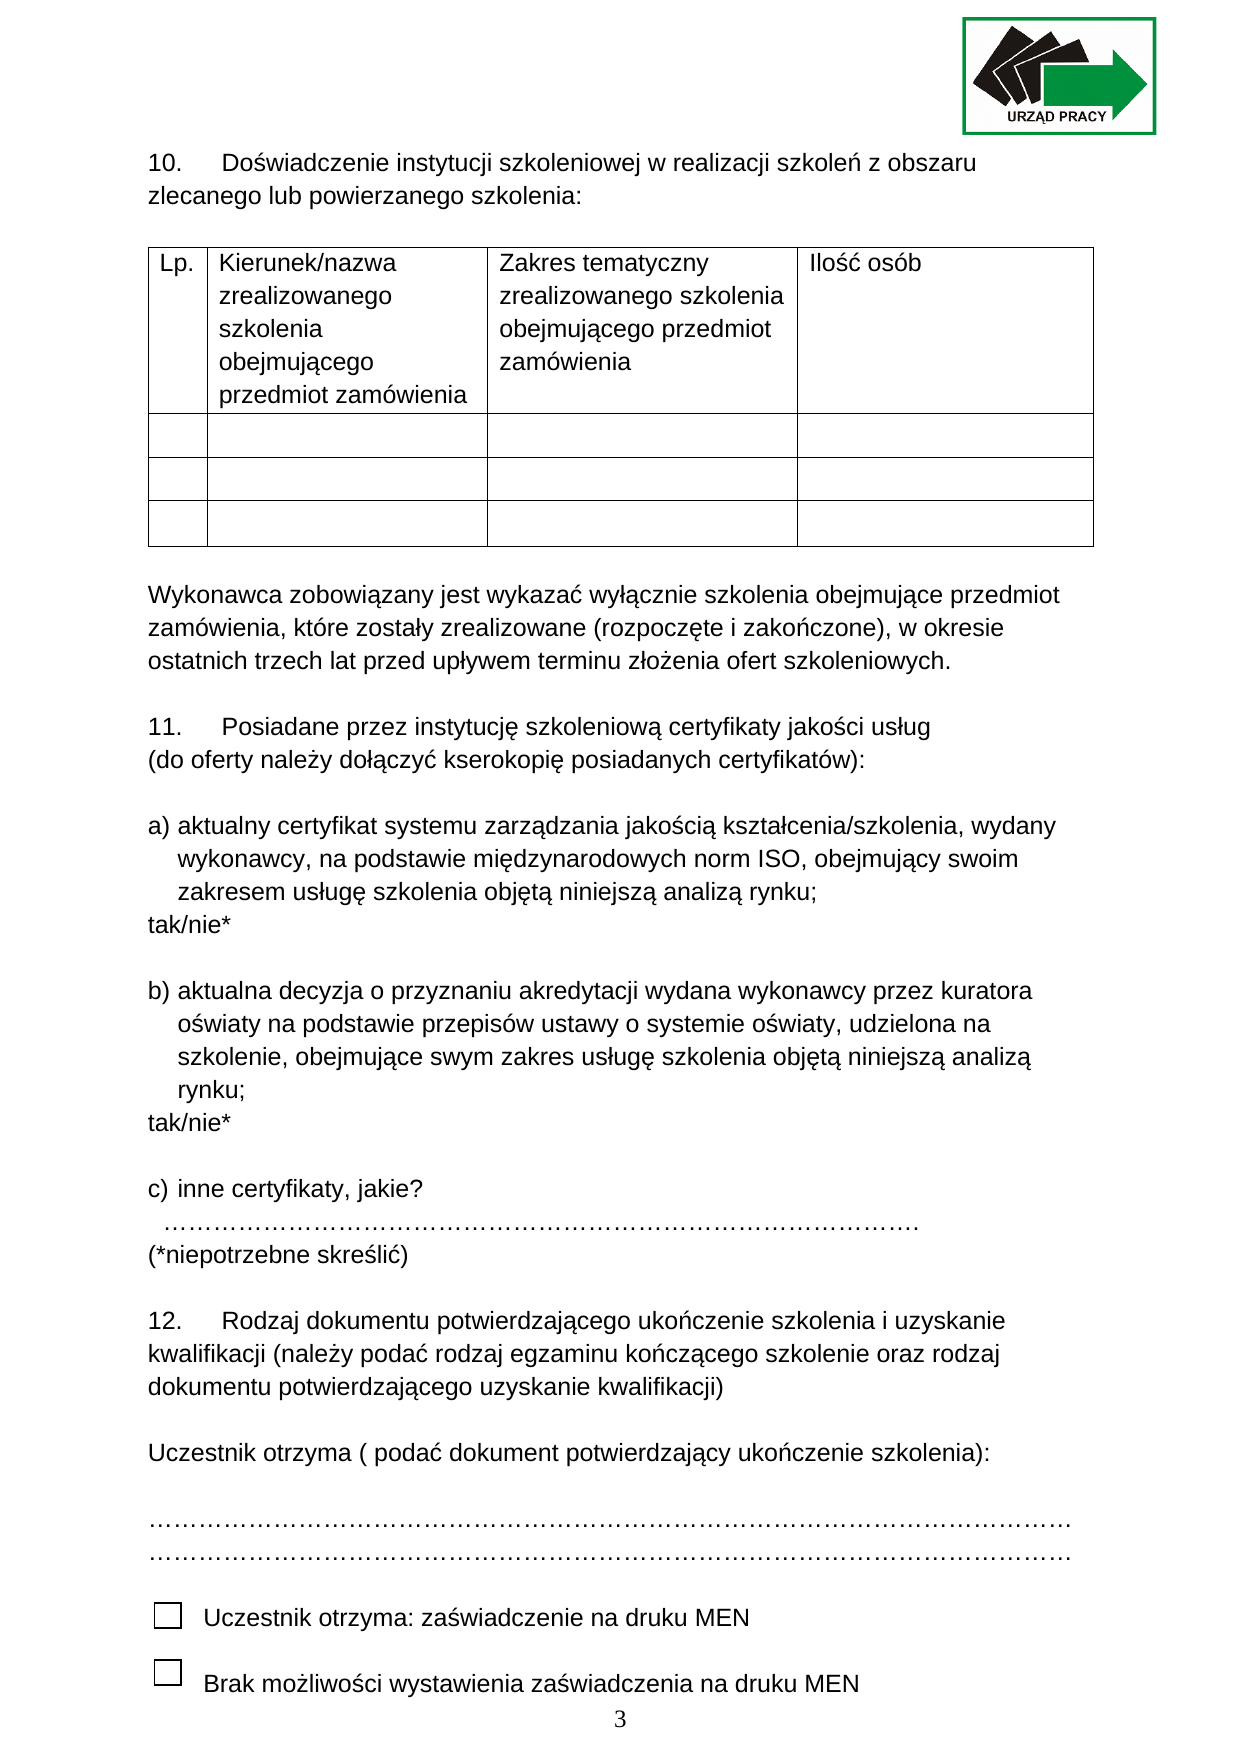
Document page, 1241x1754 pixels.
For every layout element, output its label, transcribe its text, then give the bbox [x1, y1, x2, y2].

table_cell [798, 501, 1093, 546]
table_cell [208, 414, 487, 457]
table_cell [208, 501, 487, 546]
table_cell [798, 458, 1093, 500]
picture [962, 17, 1157, 135]
table_cell [488, 414, 797, 457]
list inne certyfikaty, jakie? ………………………………………………………………………………. [148, 1174, 1093, 1236]
text …………………………………………………………………………………………………………………………………………………………………………………………………… [148, 1504, 1093, 1566]
table_cell [149, 414, 207, 457]
text (*niepotrzebne skreślić) [148, 1240, 1093, 1269]
table_cell [488, 458, 797, 500]
text Wykonawca zobowiązany jest wykazać wyłącznie szkolenia obejmujące przedmiot zamówienia, które zostały zrealizowane (rozpoczęte i zakończone), w okresie ostatnich trzech lat przed upływem terminu złożenia ofert szkoleniowych. [148, 580, 1093, 674]
table_header Kierunek/nazwa zrealizowanego szkolenia obejmującego przedmiot zamówienia [208, 248, 487, 413]
table_header Ilość osób [798, 248, 1093, 413]
list Posiadane przez instytucję szkoleniową certyfikaty jakości usług (do oferty należy dołączyć kserokopię posiadanych certyfikatów): [148, 712, 1093, 774]
list Brak możliwości wystawienia zaświadczenia na druku MEN [148, 1669, 1093, 1698]
table_cell [149, 501, 207, 546]
text tak/nie* [148, 910, 1093, 939]
list Uczestnik otrzyma: zaświadczenie na druku MEN [148, 1603, 1093, 1632]
text Uczestnik otrzyma ( podać dokument potwierdzający ukończenie szkolenia): [148, 1438, 1093, 1467]
table_cell [149, 458, 207, 500]
list Doświadczenie instytucji szkoleniowej w realizacji szkoleń z obszaru zlecanego lub powierzanego szkolenia: [148, 148, 1093, 209]
table_cell [208, 458, 487, 500]
table_cell [488, 501, 797, 546]
table_header Zakres tematyczny zrealizowanego szkolenia obejmującego przedmiot zamówienia [488, 248, 797, 413]
list Rodzaj dokumentu potwierdzającego ukończenie szkolenia i uzyskanie kwalifikacji (należy podać rodzaj egzaminu kończącego szkolenie oraz rodzaj dokumentu potwierdzającego uzyskanie kwalifikacji) [148, 1306, 1093, 1401]
text tak/nie* [148, 1108, 1093, 1137]
table_header Lp. [149, 248, 207, 413]
list aktualna decyzja o przyznaniu akredytacji wydana wykonawcy przez kuratora oświaty na podstawie przepisów ustawy o systemie oświaty, udzielona na szkolenie, obejmujące swym zakres usługę szkolenia objętą niniejszą analizą rynku; [148, 976, 1093, 1104]
list aktualny certyfikat systemu zarządzania jakością kształcenia/szkolenia, wydany wykonawcy, na podstawie międzynarodowych norm ISO, obejmujący swoim zakresem usługę szkolenia objętą niniejszą analizą rynku; [148, 811, 1093, 906]
table_cell [798, 414, 1093, 457]
